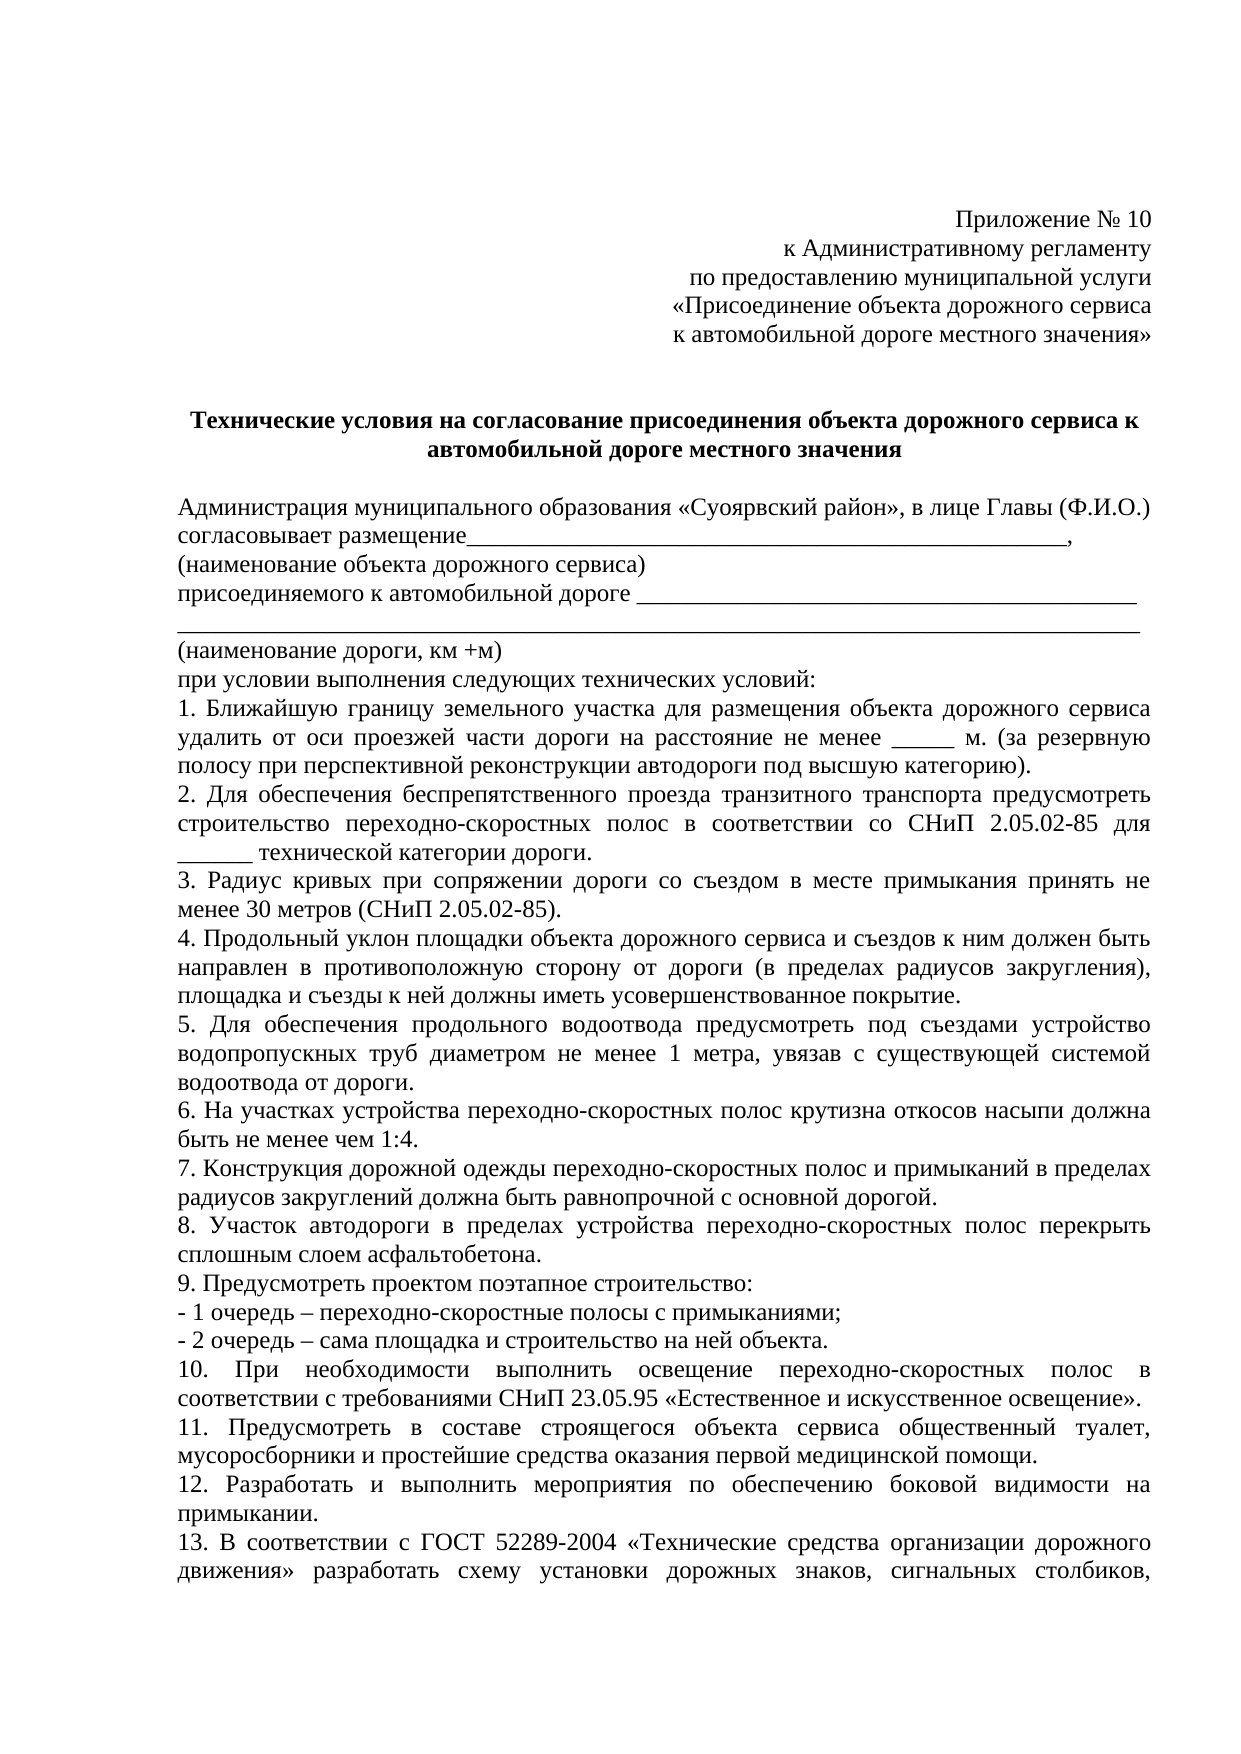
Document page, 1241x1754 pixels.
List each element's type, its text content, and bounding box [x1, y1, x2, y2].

text (наименование дороги, км +м) [177, 636, 1152, 664]
text - 1 очередь – переходно-скоростные полосы с примыканиями; [177, 1297, 1152, 1326]
text 11. Предусмотреть в составе строящегося объекта сервиса общественный туалет, мусоросборники и простейшие средства оказания первой медицинской помощи. [177, 1412, 1152, 1469]
text согласовывает размещение________________________________________________, [177, 521, 1152, 549]
text 7. Конструкция дорожной одежды переходно-скоростных полос и примыканий в пределах радиусов закруглений должна быть равнопрочной с основной дорогой. [177, 1153, 1152, 1211]
text присоединяемого к автомобильной дороге ________________________________________ [177, 578, 1152, 607]
text - 2 очередь – сама площадка и строительство на ней объекта. [177, 1326, 1152, 1354]
text 1. Ближайшую границу земельного участка для размещения объекта дорожного сервиса удалить от оси проезжей части дороги на расстояние не менее _____ м. (за резервную полосу при перспективной реконструкции автодороги под высшую категорию). [177, 693, 1152, 779]
text 8. Участок автодороги в пределах устройства переходно-скоростных полос перекрыть сплошным слоем асфальтобетона. [177, 1211, 1152, 1268]
text 9. Предусмотреть проектом поэтапное строительство: [177, 1268, 1152, 1297]
text «Присоединение объекта дорожного сервиса [177, 291, 1152, 319]
text по предоставлению муниципальной услуги [177, 262, 1152, 291]
text 6. На участках устройства переходно-скоростных полос крутизна откосов насыпи должна быть не менее чем 1:4. [177, 1096, 1152, 1153]
text при условии выполнения следующих технических условий: [177, 664, 1152, 693]
text 12. Разработать и выполнить мероприятия по обеспечению боковой видимости на примыкании. [177, 1469, 1152, 1527]
text Приложение № 10 [177, 204, 1152, 233]
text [177, 1527, 1152, 1584]
text к автомобильной дороге местного значения» [177, 319, 1152, 348]
text к Административному регламенту [177, 233, 1152, 262]
text _____________________________________________________________________________ [177, 607, 1152, 636]
text 3. Радиус кривых при сопряжении дороги со съездом в месте примыкания принять не менее 30 метров (СНиП 2.05.02-85). [177, 866, 1152, 923]
text (наименование объекта дорожного сервиса) [177, 549, 1152, 578]
text 2. Для обеспечения беспрепятственного проезда транзитного транспорта предусмотреть строительство переходно-скоростных полос в соответствии со СНиП 2.05.02-85 для ______ технической категории дороги. [177, 779, 1152, 866]
text 10. При необходимости выполнить освещение переходно-скоростных полос в соответствии с требованиями СНиП 23.05.95 «Естественное и искусственное освещение». [177, 1354, 1152, 1412]
text Технические условия на согласование присоединения объекта дорожного сервиса к автомобильной дороге местного значения [177, 406, 1152, 463]
text Администрация муниципального образования «Суоярвский район», в лице Главы (Ф.И.О.) [177, 492, 1152, 521]
text 4. Продольный уклон площадки объекта дорожного сервиса и съездов к ним должен быть направлен в противоположную сторону от дороги (в пределах радиусов закругления), площадка и съезды к ней должны иметь усовершенствованное покрытие. [177, 923, 1152, 1009]
text 5. Для обеспечения продольного водоотвода предусмотреть под съездами устройство водопропускных труб диаметром не менее 1 метра, увязав с существующей системой водоотвода от дороги. [177, 1009, 1152, 1096]
